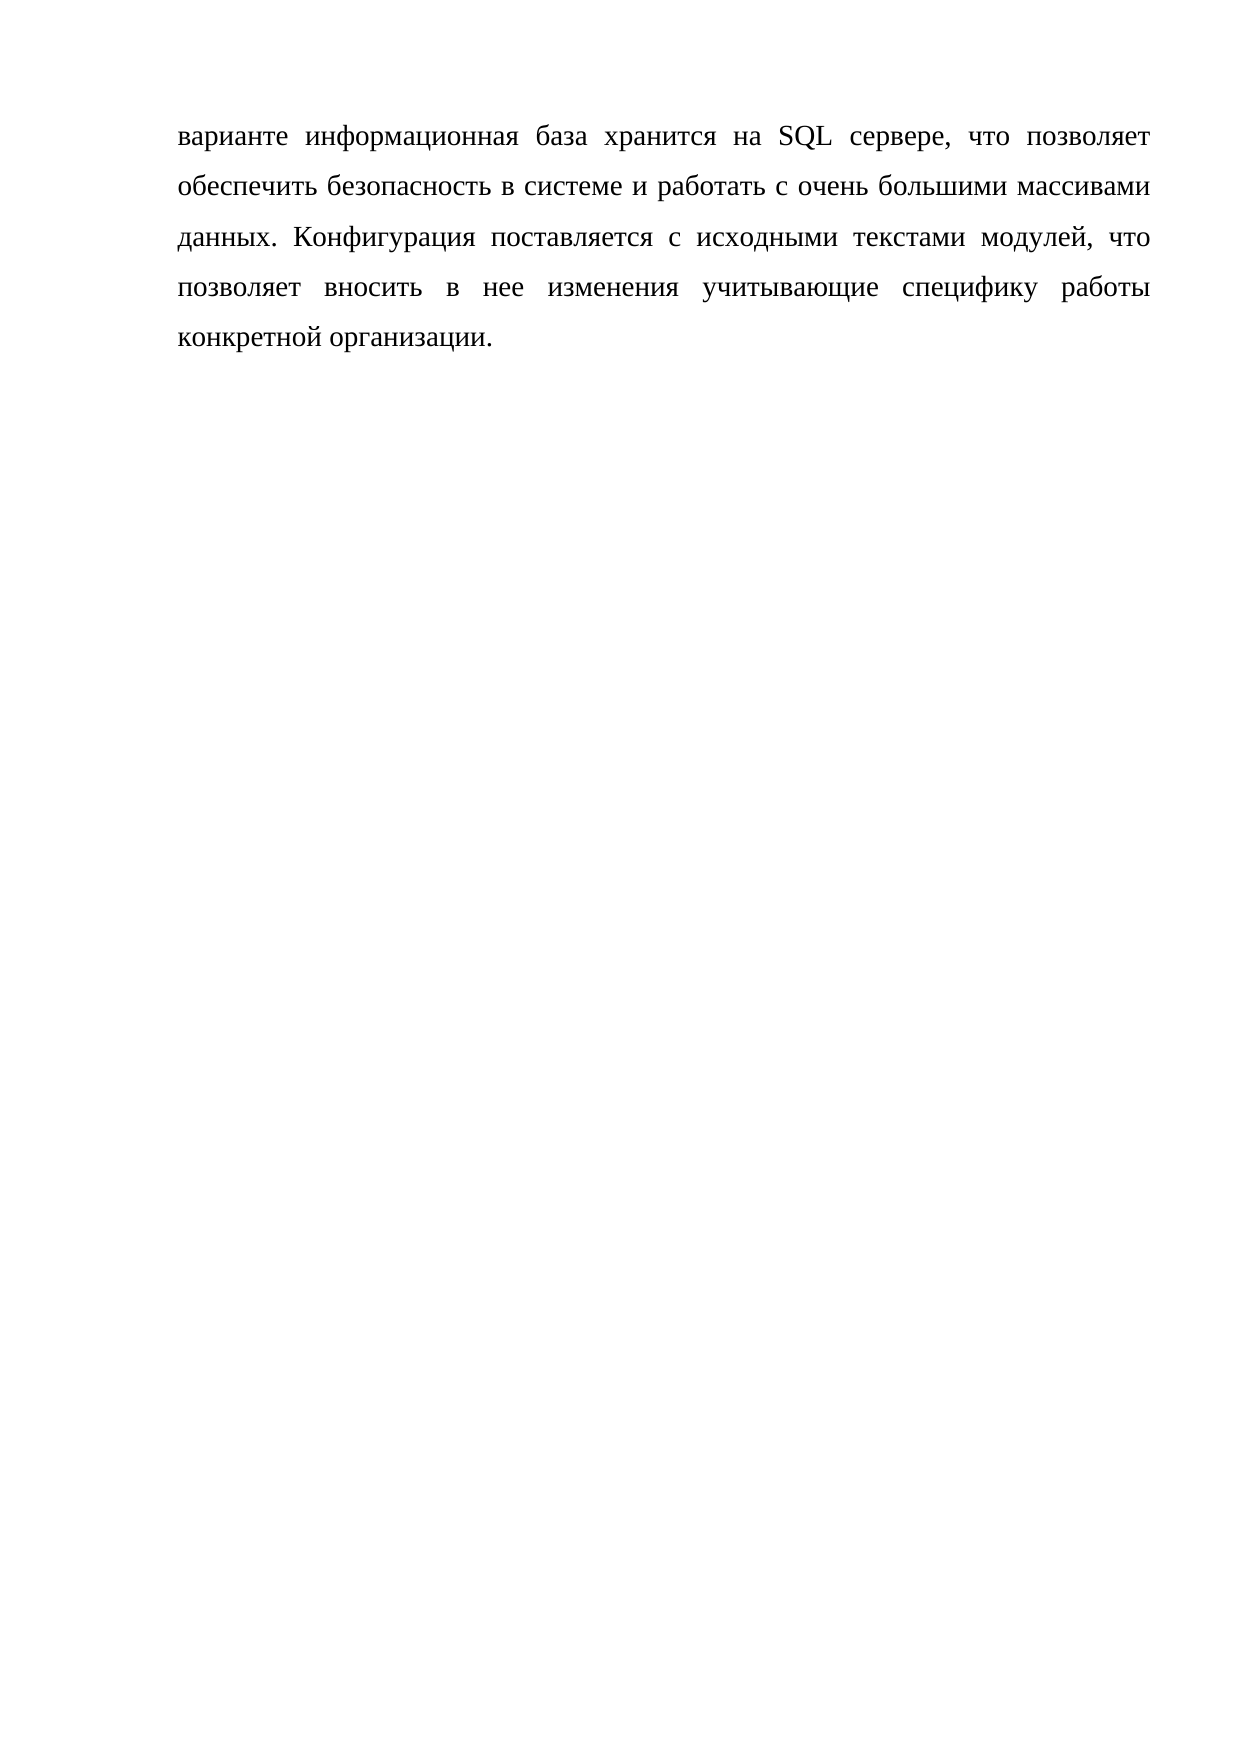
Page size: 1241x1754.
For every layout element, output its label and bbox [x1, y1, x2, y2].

text [177, 118, 1152, 353]
